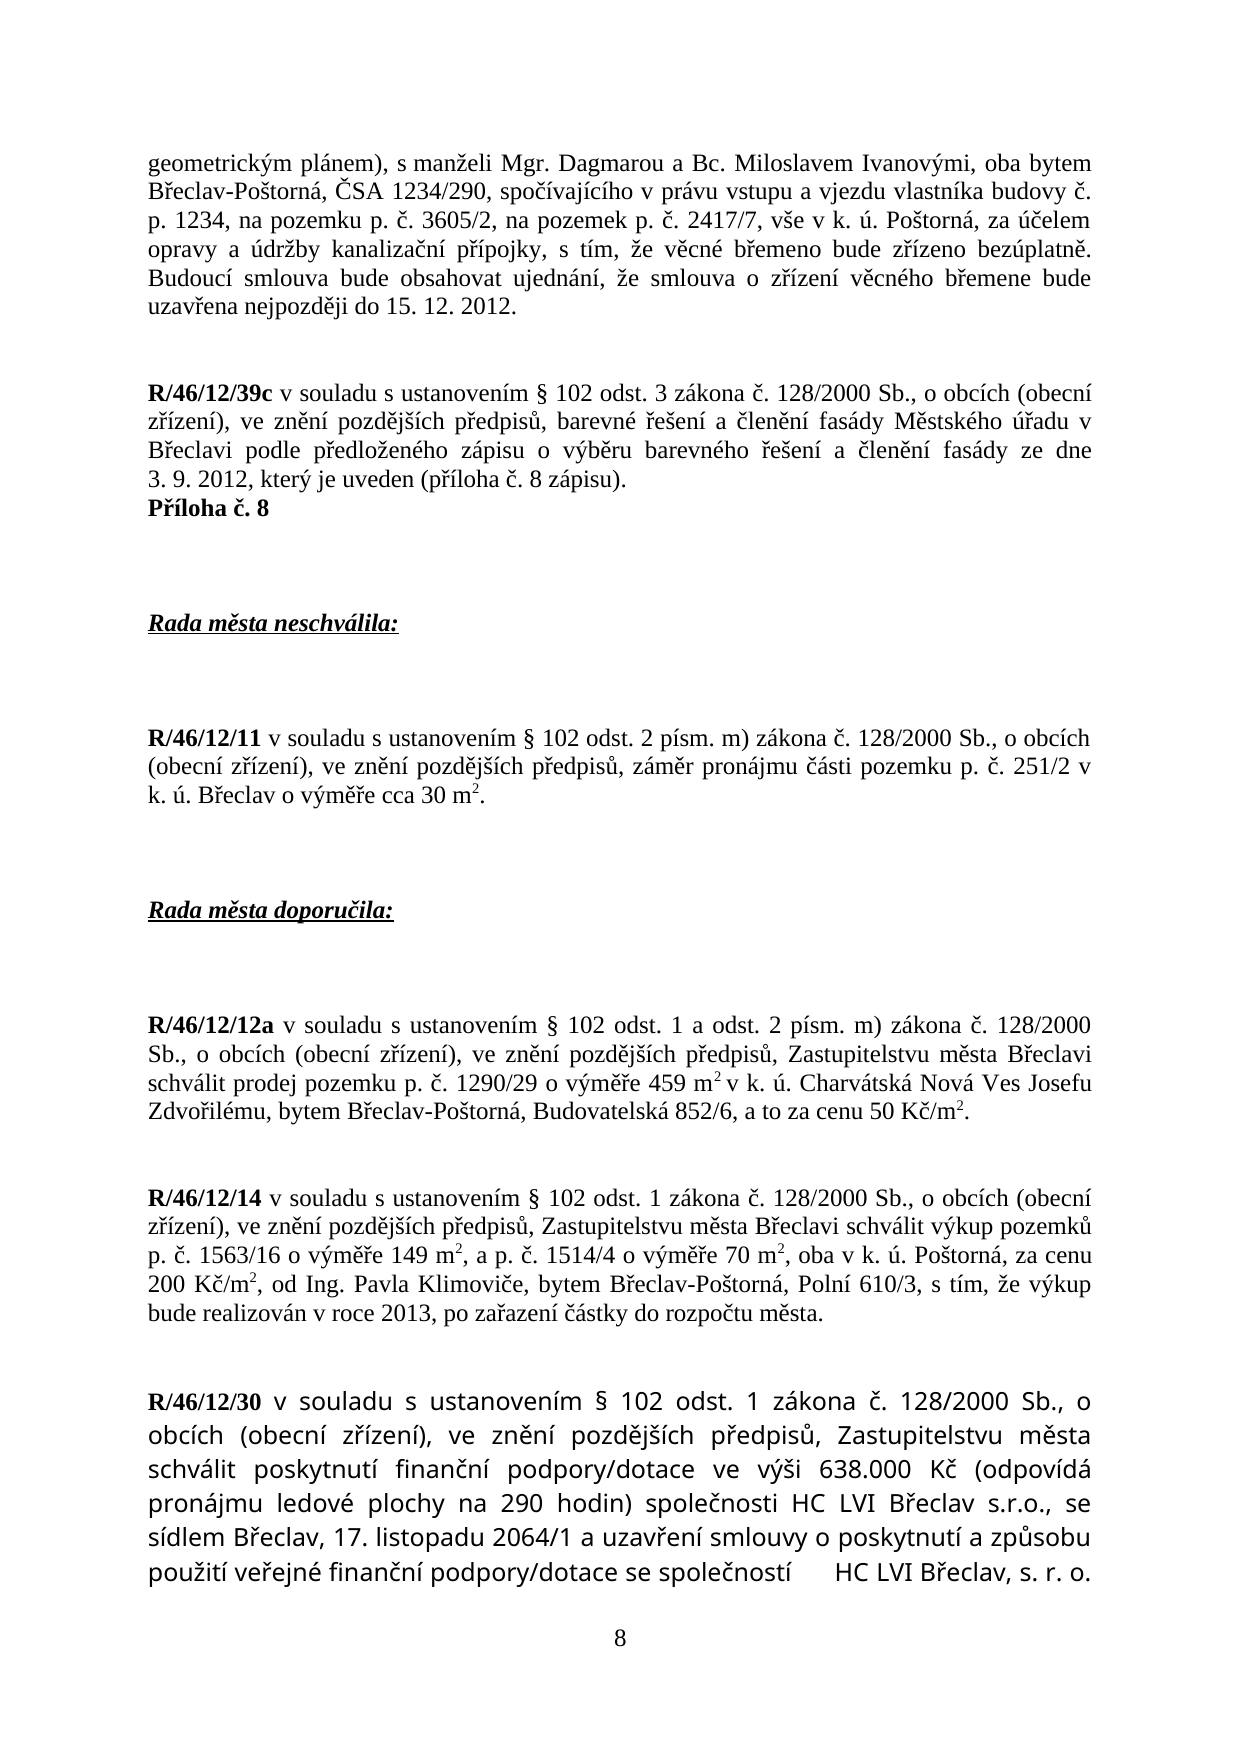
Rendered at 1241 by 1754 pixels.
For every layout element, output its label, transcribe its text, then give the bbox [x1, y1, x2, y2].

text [148, 148, 1093, 320]
text Příloha č. 8 [148, 493, 1093, 521]
text Rada města neschválila: [148, 608, 1093, 636]
text R/46/12/11 v souladu s ustanovením § 102 odst. 2 písm. m) zákona č. 128/2000 Sb., o obcích (obecní zřízení), ve znění pozdějších předpisů, záměr pronájmu části pozemku p. č. 251/2 v k. ú. Břeclav o výměře cca 30 m2. [148, 723, 1093, 809]
text R/46/12/12a v souladu s ustanovením § 102 odst. 1 a odst. 2 písm. m) zákona č. 128/2000 Sb., o obcích (obecní zřízení), ve znění pozdějších předpisů, Zastupitelstvu města Břeclavi schválit prodej pozemku p. č. 1290/29 o výměře 459 m2 v k. ú. Charvátská Nová Ves Josefu Zdvořilému, bytem Břeclav-Poštorná, Budovatelská 852/6, a to za cenu 50 Kč/m2. [148, 1010, 1093, 1125]
text R/46/12/14 v souladu s ustanovením § 102 odst. 1 zákona č. 128/2000 Sb., o obcích (obecní zřízení), ve znění pozdějších předpisů, Zastupitelstvu města Břeclavi schválit výkup pozemků p. č. 1563/16 o výměře 149 m2, a p. č. 1514/4 o výměře 70 m2, oba v k. ú. Poštorná, za cenu 200 Kč/m2, od Ing. Pavla Klimoviče, bytem Břeclav-Poštorná, Polní 610/3, s tím, že výkup bude realizován v roce 2013, po zařazení částky do rozpočtu města. [148, 1183, 1093, 1326]
text R/46/12/39c v souladu s ustanovením § 102 odst. 3 zákona č. 128/2000 Sb., o obcích (obecní zřízení), ve znění pozdějších předpisů, barevné řešení a členění fasády Městského úřadu v Břeclavi podle předloženého zápisu o výběru barevného řešení a členění fasády ze dne 3. 9. 2012, který je uveden (příloha č. 8 zápisu). [148, 378, 1093, 493]
text Rada města doporučila: [148, 895, 1093, 924]
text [148, 1384, 1093, 1588]
